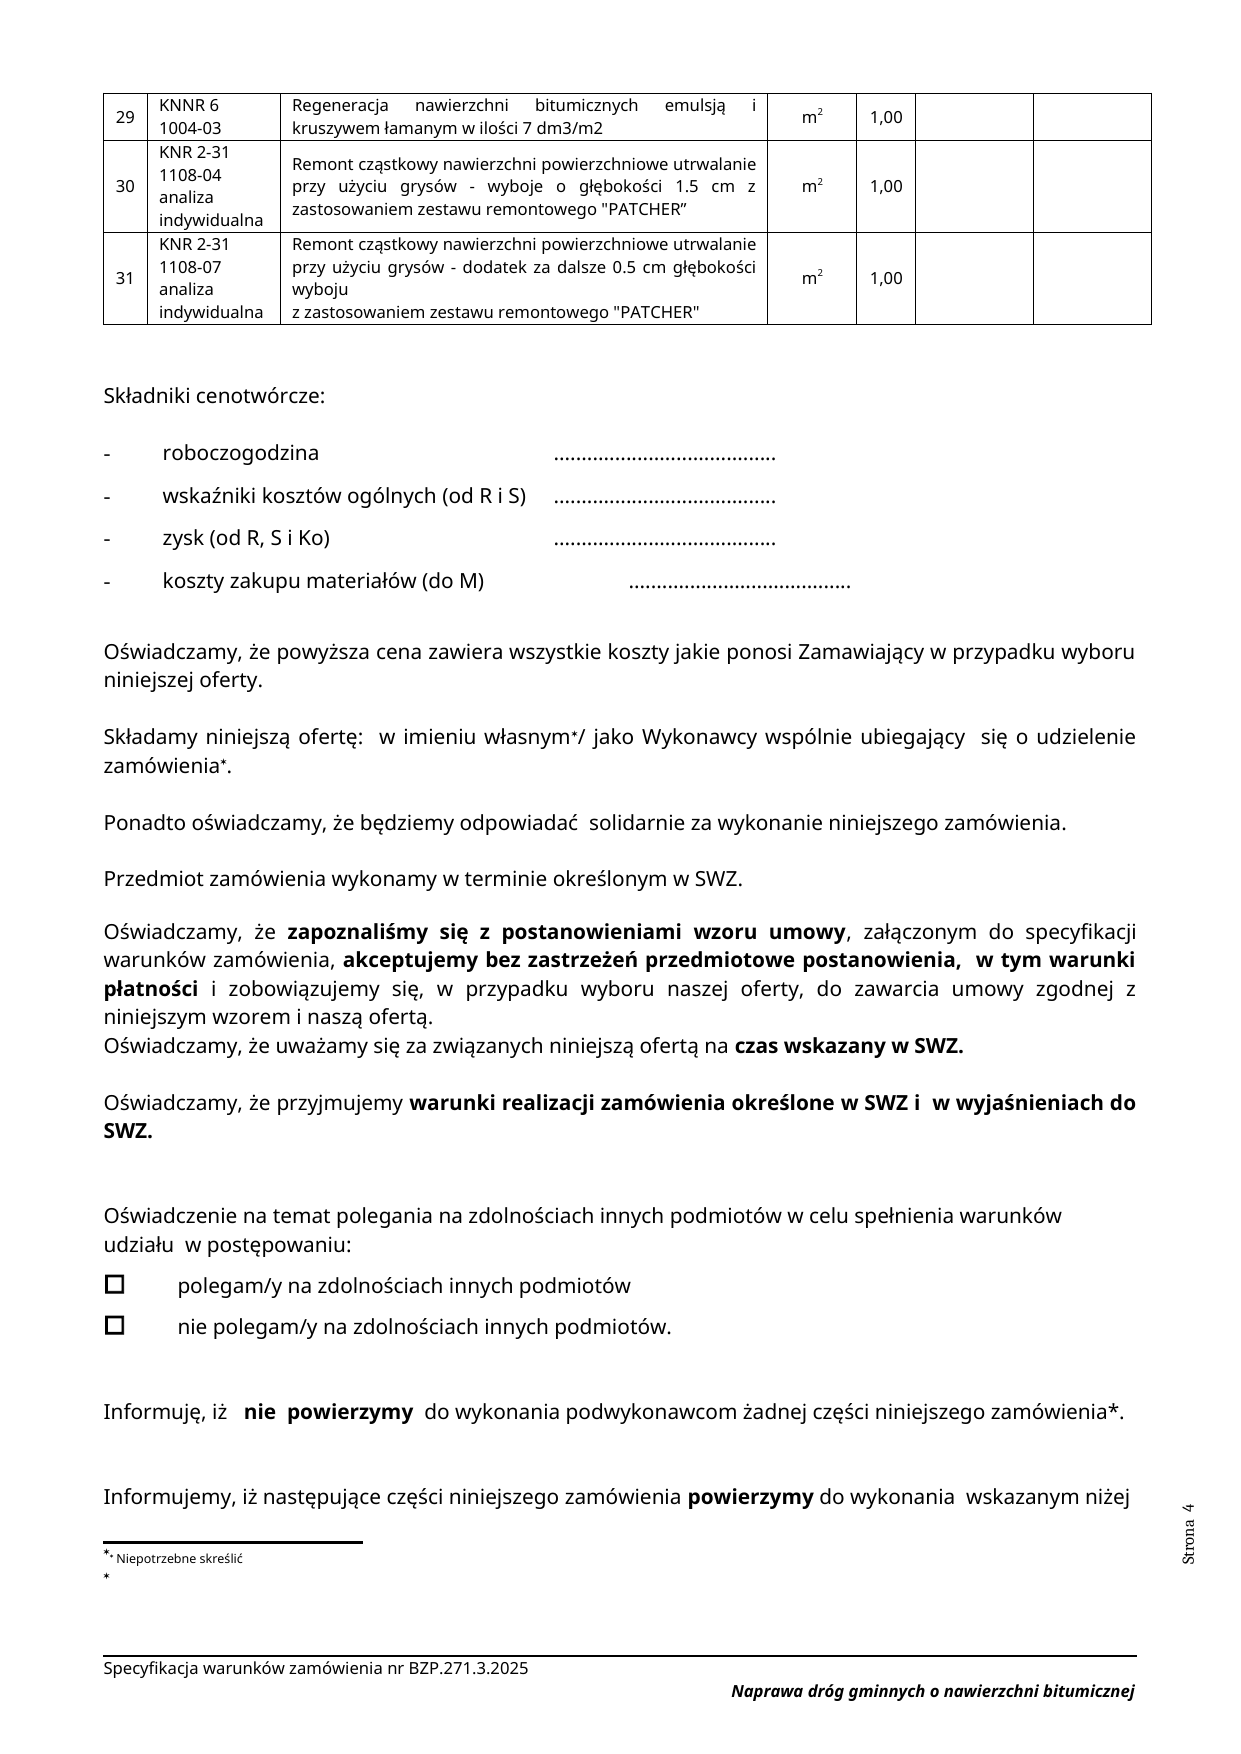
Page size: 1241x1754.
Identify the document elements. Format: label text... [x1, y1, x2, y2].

list wskaźniki kosztów ogólnych (od R i S) ........................................ [103, 481, 1137, 509]
text Informuję, iż nie powierzymy do wykonania podwykonawcom żadnej części niniejszego zamówienia*. [103, 1397, 1137, 1426]
table_cell Remont cząstkowy nawierzchni powierzchniowe utrwalanie przy użyciu grysów - wyboje o głębokości 1.5 cm z zastosowaniem zestawu remontowego "PATCHER” [281, 141, 767, 232]
list koszty zakupu materiałów (do M) ........................................ [103, 566, 1137, 594]
table_cell 1,00 [857, 233, 915, 323]
table_cell m2 [768, 94, 856, 140]
table_cell m2 [768, 141, 856, 232]
table_cell [916, 94, 1033, 140]
text Oświadczamy, że zapoznaliśmy się z postanowieniami wzoru umowy, załączonym do specyfikacji warunków zamówienia, akceptujemy bez zastrzeżeń przedmiotowe postanowienia, w tym warunki płatności i zobowiązujemy się, w przypadku wyboru naszej oferty, do zawarcia umowy zgodnej z niniejszym wzorem i naszą ofertą. [103, 917, 1137, 1031]
text Składniki cenotwórcze: [103, 381, 1137, 410]
table_cell Remont cząstkowy nawierzchni powierzchniowe utrwalanie przy użyciu grysów - dodatek za dalsze 0.5 cm głębokości wyboju z zastosowaniem zestawu remontowego "PATCHER" [281, 233, 767, 323]
table_cell 30 [104, 141, 147, 232]
text Oświadczamy, że powyższa cena zawiera wszystkie koszty jakie ponosi Zamawiający w przypadku wyboru niniejszej oferty. [103, 637, 1137, 694]
list nie polegam/y na zdolnościach innych podmiotów. [103, 1312, 1137, 1340]
table_cell 1,00 [857, 94, 915, 140]
text Oświadczamy, że przyjmujemy warunki realizacji zamówienia określone w SWZ i w wyjaśnieniach do SWZ. [103, 1088, 1137, 1144]
table_cell 29 [104, 94, 147, 140]
table_cell 1,00 [857, 141, 915, 232]
text Ponadto oświadczamy, że będziemy odpowiadać solidarnie za wykonanie niniejszego zamówienia. [103, 808, 1137, 836]
text Oświadczamy, że uważamy się za związanych niniejszą ofertą na czas wskazany w SWZ. [103, 1031, 1137, 1059]
table_cell 31 [104, 233, 147, 323]
table_cell [916, 141, 1033, 232]
table_cell KNNR 6 1004-03 [148, 94, 280, 140]
table_cell [916, 233, 1033, 323]
table_cell [1034, 233, 1151, 323]
table_cell m2 [768, 233, 856, 323]
text Informujemy, iż następujące części niniejszego zamówienia powierzymy do wykonania wskazanym niżej [103, 1482, 1137, 1511]
table_cell Regeneracja nawierzchni bitumicznych emulsją i kruszywem łamanym w ilości 7 dm3/m2 [281, 94, 767, 140]
text Przedmiot zamówienia wykonamy w terminie określonym w SWZ. [103, 864, 1137, 893]
text Oświadczenie na temat polegania na zdolnościach innych podmiotów w celu spełnienia warunków udziału w postępowaniu: [103, 1201, 1137, 1258]
table_cell [1034, 94, 1151, 140]
table_cell KNR 2-31 1108-07 analiza indywidualna [148, 233, 280, 323]
list roboczogodzina ........................................ [103, 438, 1137, 467]
table_cell [1034, 141, 1151, 232]
list polegam/y na zdolnościach innych podmiotów [103, 1271, 1137, 1299]
text Składamy niniejszą ofertę: w imieniu własnym/ jako Wykonawcy wspólnie ubiegający się o udzielenie zamówienia. [103, 722, 1137, 779]
table_cell KNR 2-31 1108-04 analiza indywidualna [148, 141, 280, 232]
list zysk (od R, S i Ko) ........................................ [103, 523, 1137, 552]
